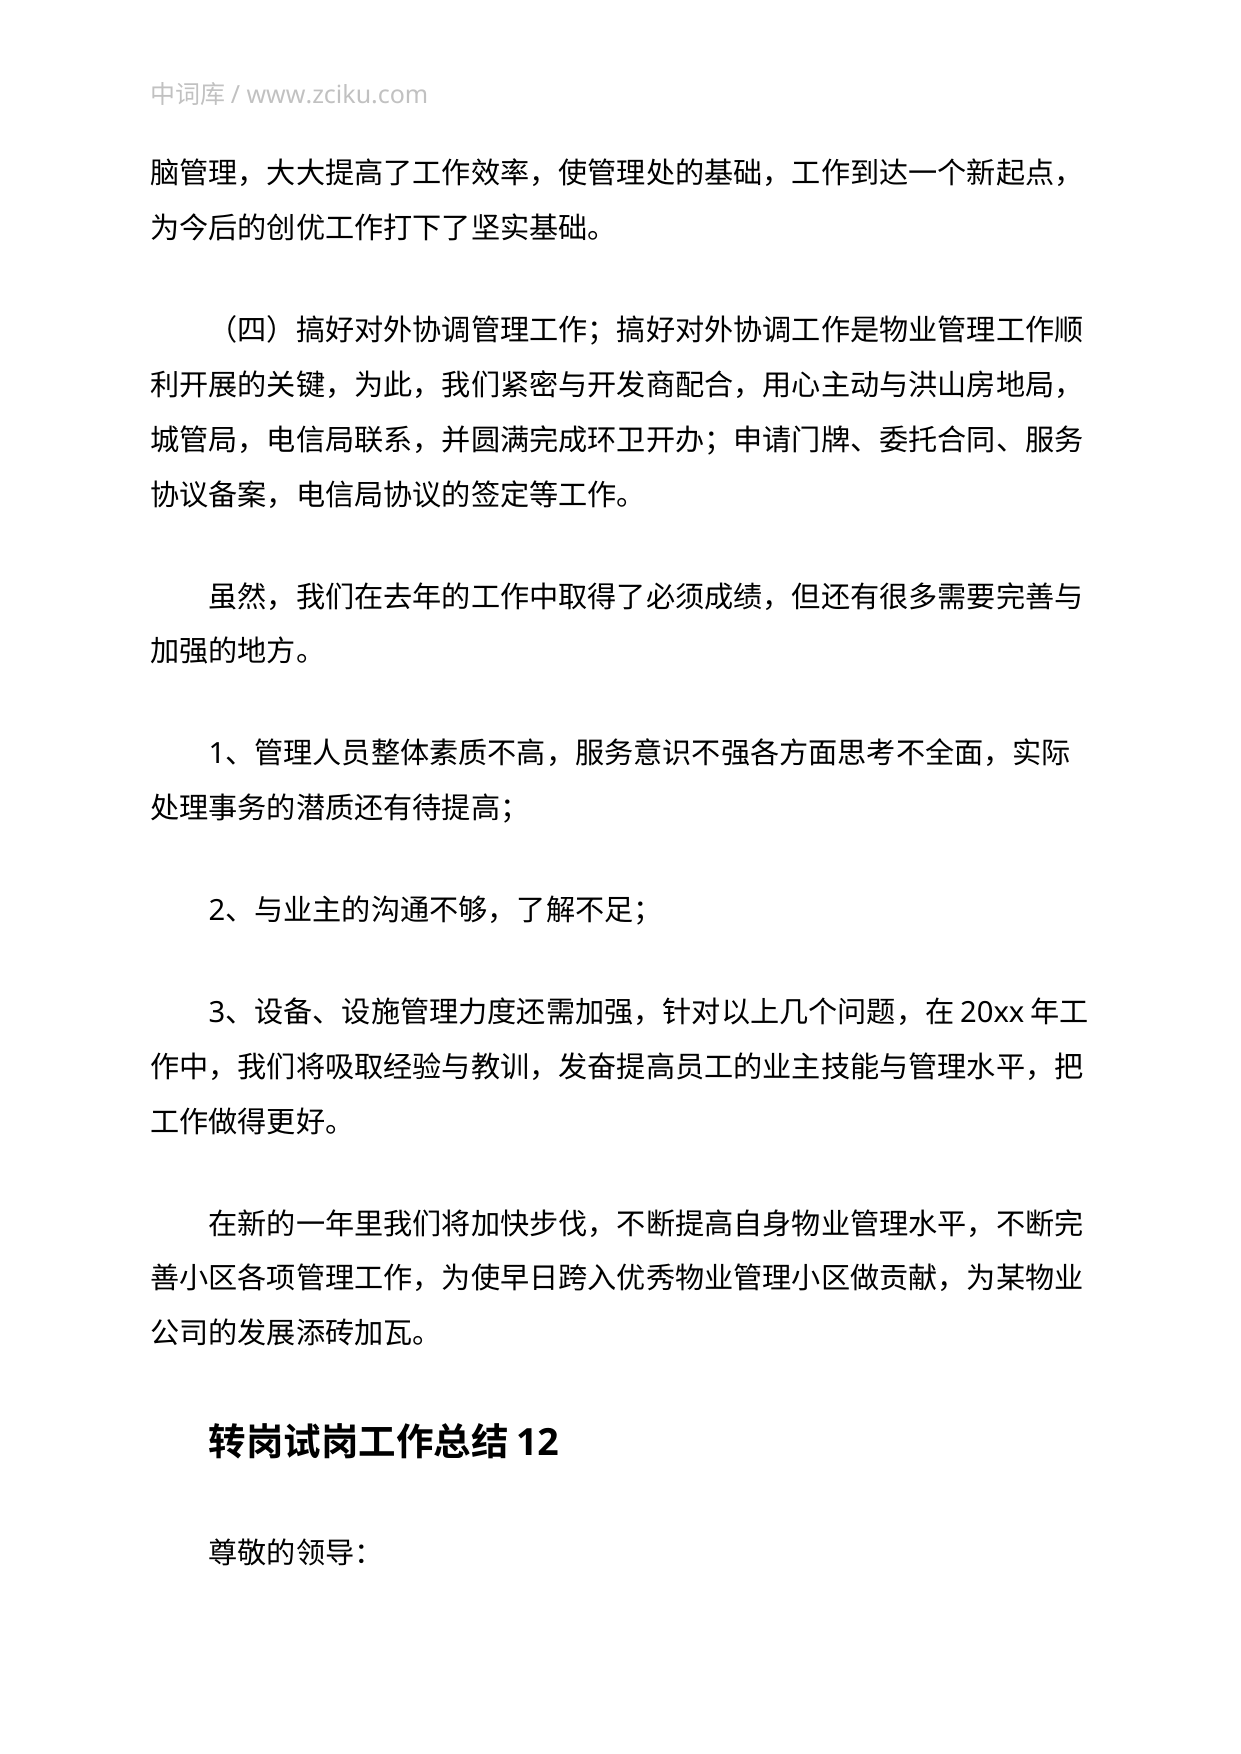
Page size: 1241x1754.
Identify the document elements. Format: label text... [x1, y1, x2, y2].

text 2、与业主的沟通不够，了解不足； [150, 887, 1090, 929]
text 3、设备、设施管理力度还需加强，针对以上几个问题，在20xx年工作中，我们将吸取经验与教训，发奋提高员工的业主技能与管理水平，把工作做得更好。 [150, 988, 1090, 1141]
text 尊敬的领导： [150, 1529, 1090, 1572]
text 转岗试岗工作总结12 [150, 1412, 1090, 1466]
text 虽然，我们在去年的工作中取得了必须成绩，但还有很多需要完善与加强的地方。 [150, 573, 1090, 670]
text 在新的一年里我们将加快步伐，不断提高自身物业管理水平，不断完善小区各项管理工作，为使早日跨入优秀物业管理小区做贡献，为某物业公司的发展添砖加瓦。 [150, 1200, 1090, 1352]
text （四）搞好对外协调管理工作；搞好对外协调工作是物业管理工作顺利开展的关键，为此，我们紧密与开发商配合，用心主动与洪山房地局，城管局，电信局联系，并圆满完成环卫开办；申请门牌、委托合同、服务协议备案，电信局协议的签定等工作。 [150, 307, 1090, 514]
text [150, 150, 1090, 247]
text 1、管理人员整体素质不高，服务意识不强各方面思考不全面，实际处理事务的潜质还有待提高； [150, 730, 1090, 827]
